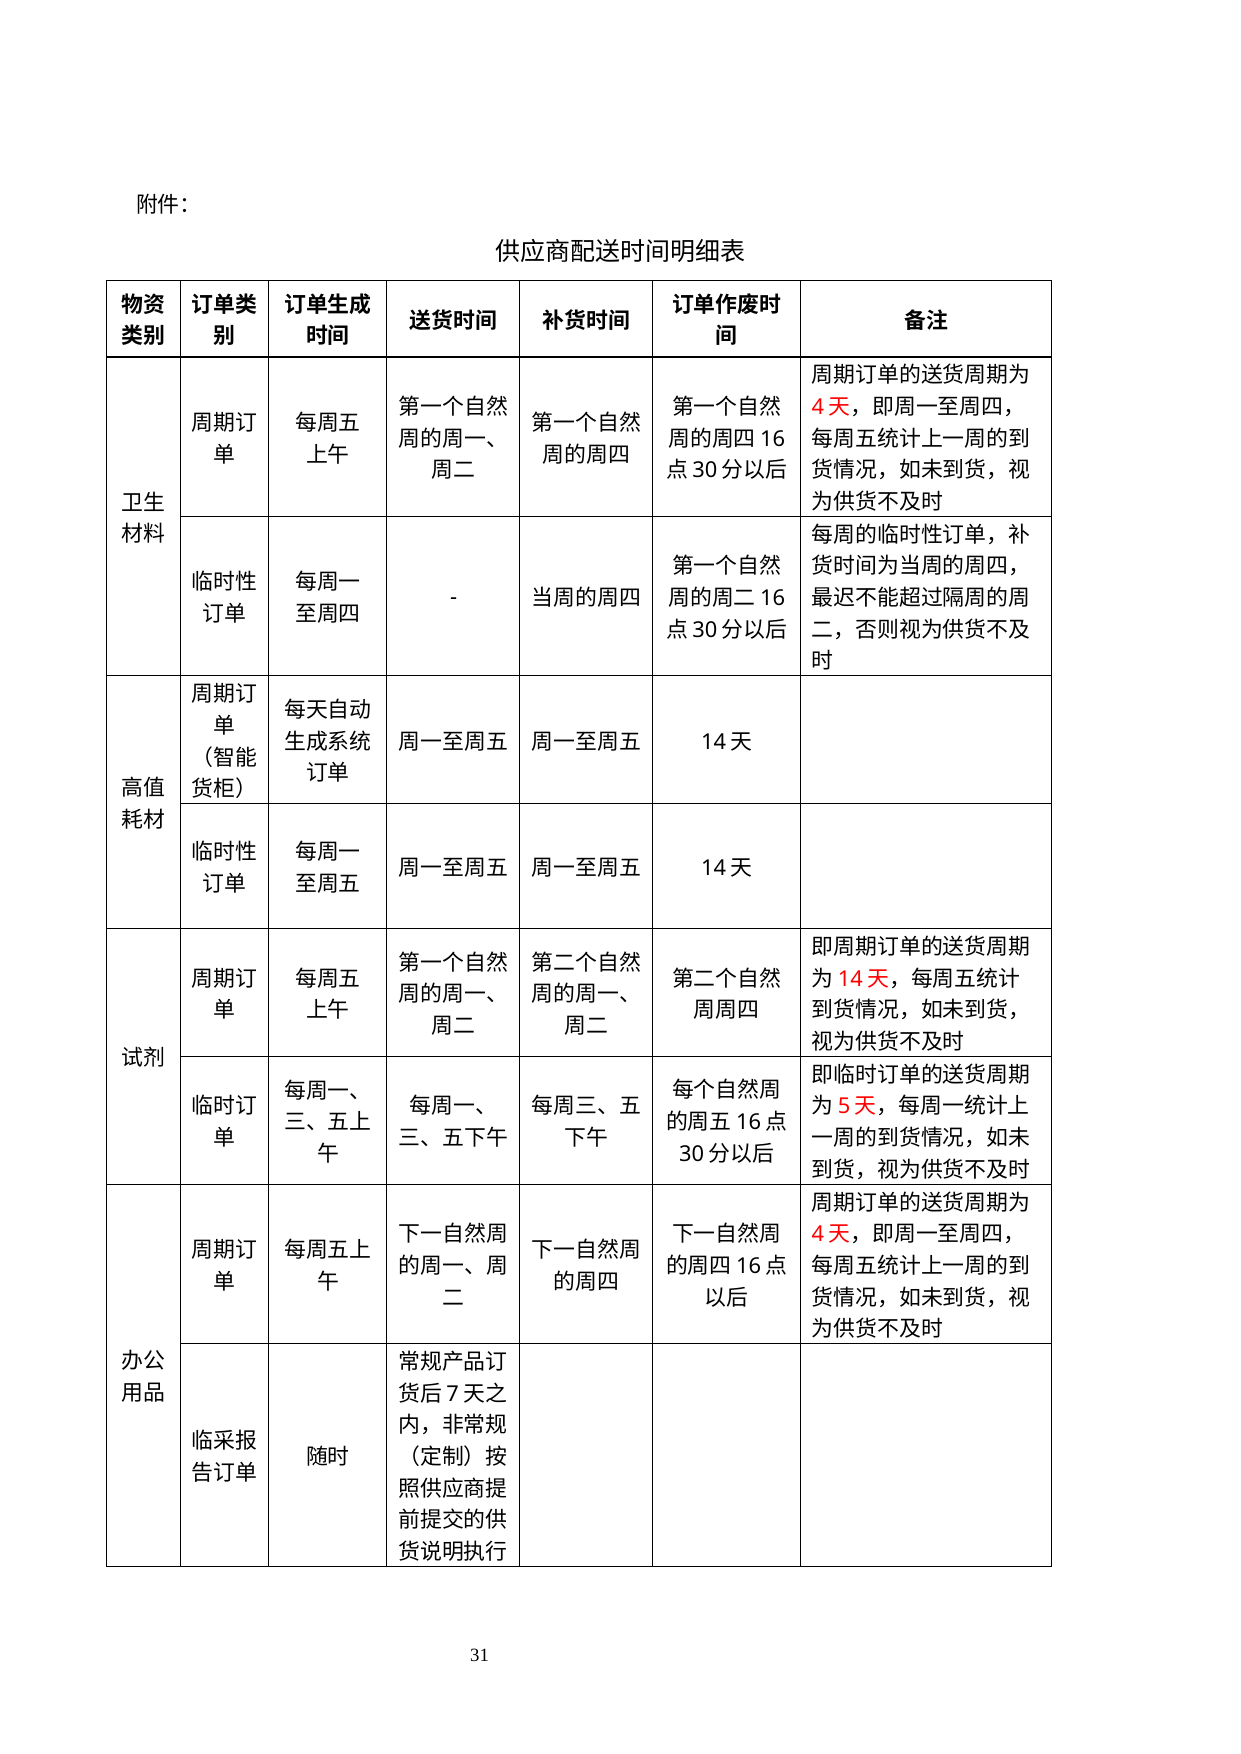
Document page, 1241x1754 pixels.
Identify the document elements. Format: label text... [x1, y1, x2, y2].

table_cell 第一个自然周的周四 [520, 358, 652, 516]
table_cell 办公用品 [107, 1185, 180, 1566]
table_cell 每周三、五下午 [520, 1057, 652, 1183]
table_cell 每周一 至周四 [269, 517, 386, 675]
table_cell 周期订单的送货周期为4天，即周一至周四，每周五统计上一周的到货情况，如未到货，视为供货不及时 [801, 358, 1051, 516]
table_cell 每天自动生成系统订单 [269, 676, 386, 803]
table_cell 14天 [653, 676, 800, 803]
table_cell 14天 [653, 804, 800, 928]
table_cell 每个自然周的周五16点30分以后 [653, 1057, 800, 1183]
table_cell 即临时订单的送货周期为5天，每周一统计上一周的到货情况，如未到货，视为供货不及时 [801, 1057, 1051, 1183]
table_cell [801, 676, 1051, 803]
table_cell 即周期订单的送货周期为14天，每周五统计到货情况，如未到货，视为供货不及时 [801, 929, 1051, 1056]
table_cell 每周一、三、五下午 [387, 1057, 519, 1183]
table_cell 每周五 上午 [269, 929, 386, 1056]
table_cell 卫生材料 [107, 358, 180, 675]
table_cell 常规产品订货后7天之内，非常规（定制）按照供应商提前提交的供货说明执行 [387, 1344, 519, 1566]
table_cell 每周五 上午 [269, 358, 386, 516]
table_cell [520, 1344, 652, 1566]
text 附件： [136, 187, 1104, 218]
table_cell 每周的临时性订单，补货时间为当周的周四，最迟不能超过隔周的周二，否则视为供货不及时 [801, 517, 1051, 675]
table_header 补货时间 [520, 281, 652, 356]
table_cell 第一个自然周的周四16点30分以后 [653, 358, 800, 516]
table_cell 当周的周四 [520, 517, 652, 675]
table_header 备注 [801, 281, 1051, 356]
table_cell [801, 1344, 1051, 1566]
table_cell 周期订单 [181, 929, 268, 1056]
table_cell [653, 1344, 800, 1566]
table_cell 周一至周五 [387, 804, 519, 928]
table_cell 临时性订单 [181, 517, 268, 675]
table_cell 周期订单 [181, 1185, 268, 1343]
table_cell 每周一、三、五上午 [269, 1057, 386, 1183]
table_cell 第二个自然周的周一、周二 [520, 929, 652, 1056]
table_cell 随时 [269, 1344, 386, 1566]
table_cell 临时订单 [181, 1057, 268, 1183]
table_cell 第一个自然周的周一、周二 [387, 358, 519, 516]
table_header 订单类别 [181, 281, 268, 356]
table_cell 下一自然周的周四16点以后 [653, 1185, 800, 1343]
table_cell 第一个自然周的周一、周二 [387, 929, 519, 1056]
table_header 送货时间 [387, 281, 519, 356]
table_cell 周期订单的送货周期为4天，即周一至周四，每周五统计上一周的到货情况，如未到货，视为供货不及时 [801, 1185, 1051, 1343]
table_cell - [387, 517, 519, 675]
table_cell 试剂 [107, 929, 180, 1183]
table_header 订单生成时间 [269, 281, 386, 356]
table_cell 周一至周五 [520, 804, 652, 928]
table_cell 周一至周五 [520, 676, 652, 803]
table_header 物资类别 [107, 281, 180, 356]
table_cell 每周一 至周五 [269, 804, 386, 928]
table_cell 下一自然周的周四 [520, 1185, 652, 1343]
table_cell 周期订单 （智能货柜） [181, 676, 268, 803]
table_cell [801, 804, 1051, 928]
table_cell 每周五上午 [269, 1185, 386, 1343]
table_header 订单作废时间 [653, 281, 800, 356]
table_cell 周期订单 [181, 358, 268, 516]
text 供应商配送时间明细表 [136, 231, 1104, 267]
table_cell 临采报告订单 [181, 1344, 268, 1566]
table_cell 临时性订单 [181, 804, 268, 928]
table_cell 高值耗材 [107, 676, 180, 928]
table_cell 下一自然周的周一、周二 [387, 1185, 519, 1343]
table_cell 第一个自然周的周二16点30分以后 [653, 517, 800, 675]
table_cell 第二个自然周周四 [653, 929, 800, 1056]
table_cell 周一至周五 [387, 676, 519, 803]
